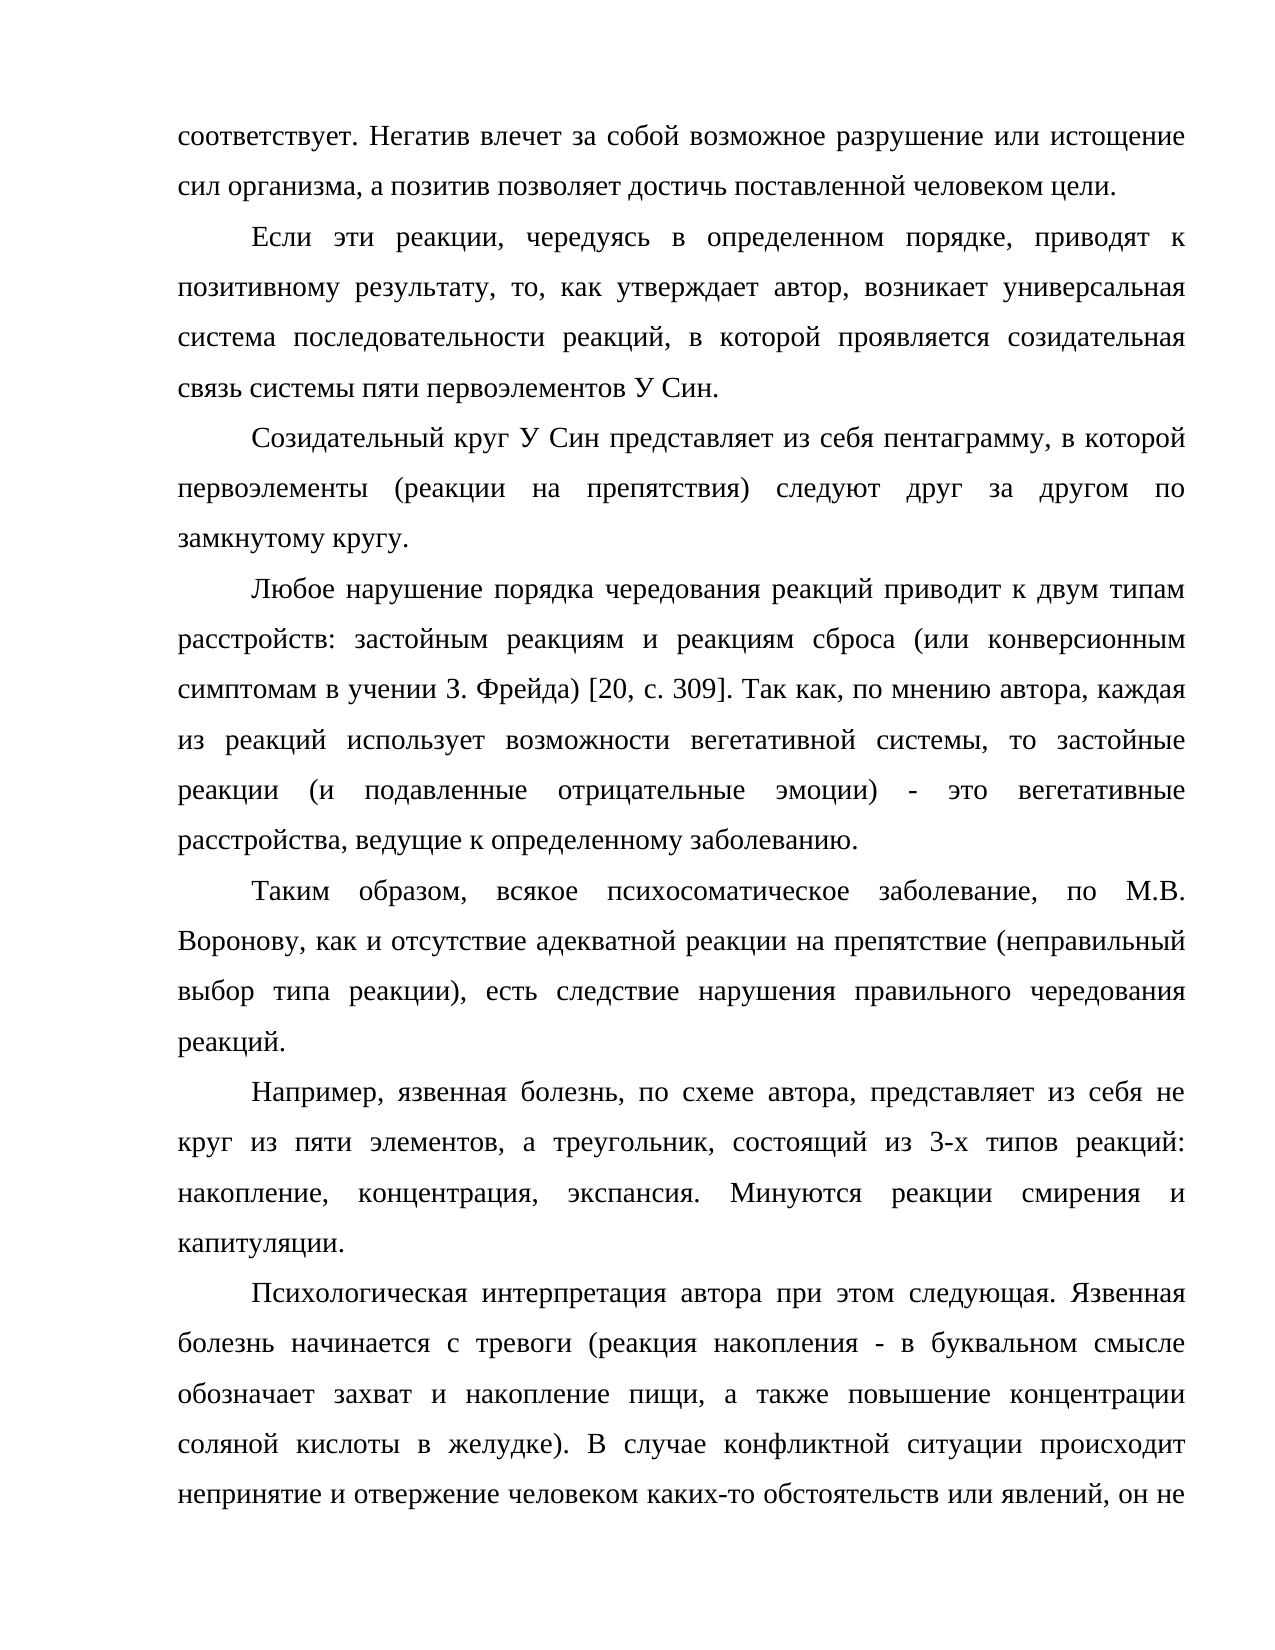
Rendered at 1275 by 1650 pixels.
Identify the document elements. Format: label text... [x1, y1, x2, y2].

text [177, 118, 1186, 202]
text Любое нарушение порядка чередования реакций приводит к двум типам расстройств: застойным реакциям и реакциям сброса (или конверсионным симптомам в учении З. Фрейда) [20, c. 309]. Так как, по мнению автора, каждая из реакций использует возможности вегетативной системы, то застойные реакции (и подавленные отрицательные эмоции) - это вегетативные расстройства, ведущие к определенному заболеванию. [177, 571, 1186, 856]
text Таким образом, всякое психосоматическое заболевание, по М.В. Воронову, как и отсутствие адекватной реакции на препятствие (неправильный выбор типа реакции), есть следствие нарушения правильного чередования реакций. [177, 873, 1186, 1057]
text Созидательный круг У Син представляет из себя пентаграмму, в которой первоэлементы (реакции на препятствия) следуют друг за другом по замкнутому кругу. [177, 420, 1186, 554]
text Если эти реакции, чередуясь в определенном порядке, приводят к позитивному результату, то, как утверждает автор, возникает универсальная система последовательности реакций, в которой проявляется созидательная связь системы пяти первоэлементов У Син. [177, 219, 1186, 403]
text Например, язвенная болезнь, по схеме автора, представляет из себя не круг из пяти элементов, а треугольник, состоящий из 3-х типов реакций: накопление, концентрация, экспансия. Минуются реакции смирения и капитуляции. [177, 1074, 1186, 1258]
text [177, 1275, 1186, 1510]
